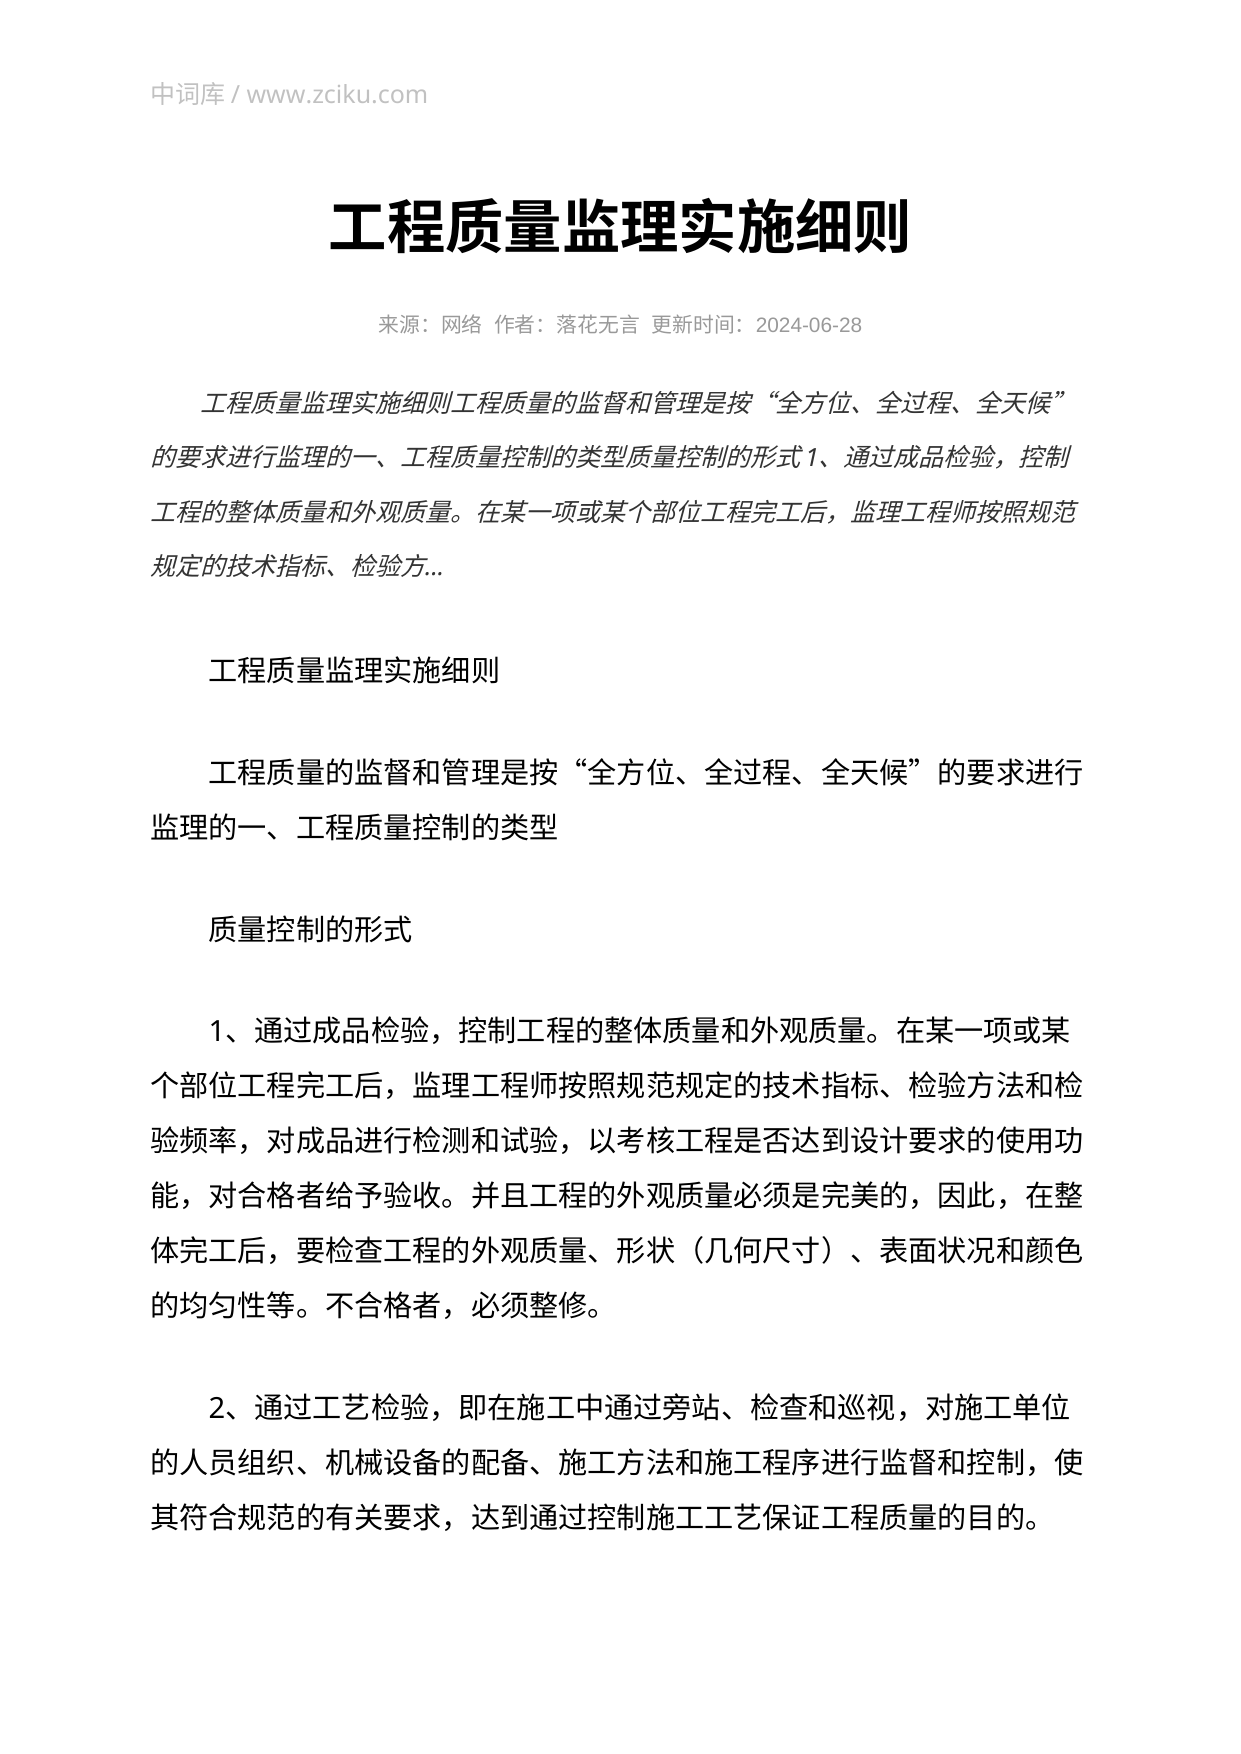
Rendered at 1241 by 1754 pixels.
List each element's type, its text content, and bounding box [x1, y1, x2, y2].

text 工程质量监理实施细则工程质量的监督和管理是按“全方位、全过程、全天候”的要求进行监理的一、工程质量控制的类型质量控制的形式1、通过成品检验，控制工程的整体质量和外观质量。在某一项或某个部位工程完工后，监理工程师按照规范规定的技术指标、检验方... [150, 383, 1090, 583]
text 工程质量的监督和管理是按“全方位、全过程、全天候”的要求进行监理的一、工程质量控制的类型 [150, 749, 1090, 847]
text 2、通过工艺检验，即在施工中通过旁站、检查和巡视，对施工单位的人员组织、机械设备的配备、施工方法和施工程序进行监督和控制，使其符合规范的有关要求，达到通过控制施工工艺保证工程质量的目的。 [150, 1384, 1090, 1537]
text 1、通过成品检验，控制工程的整体质量和外观质量。在某一项或某个部位工程完工后，监理工程师按照规范规定的技术指标、检验方法和检验频率，对成品进行检测和试验，以考核工程是否达到设计要求的使用功能，对合格者给予验收。并且工程的外观质量必须是完美的，因此，在整体完工后，要检查工程的外观质量、形状（几何尺寸）、表面状况和颜色的均匀性等。不合格者，必须整修。 [150, 1008, 1090, 1325]
text 来源：网络 作者：落花无言 更新时间：2024-06-28 [150, 313, 1090, 337]
text 工程质量监理实施细则 [150, 648, 1090, 690]
subtitle 工程质量监理实施细则 [150, 181, 1090, 266]
text 质量控制的形式 [150, 906, 1090, 948]
